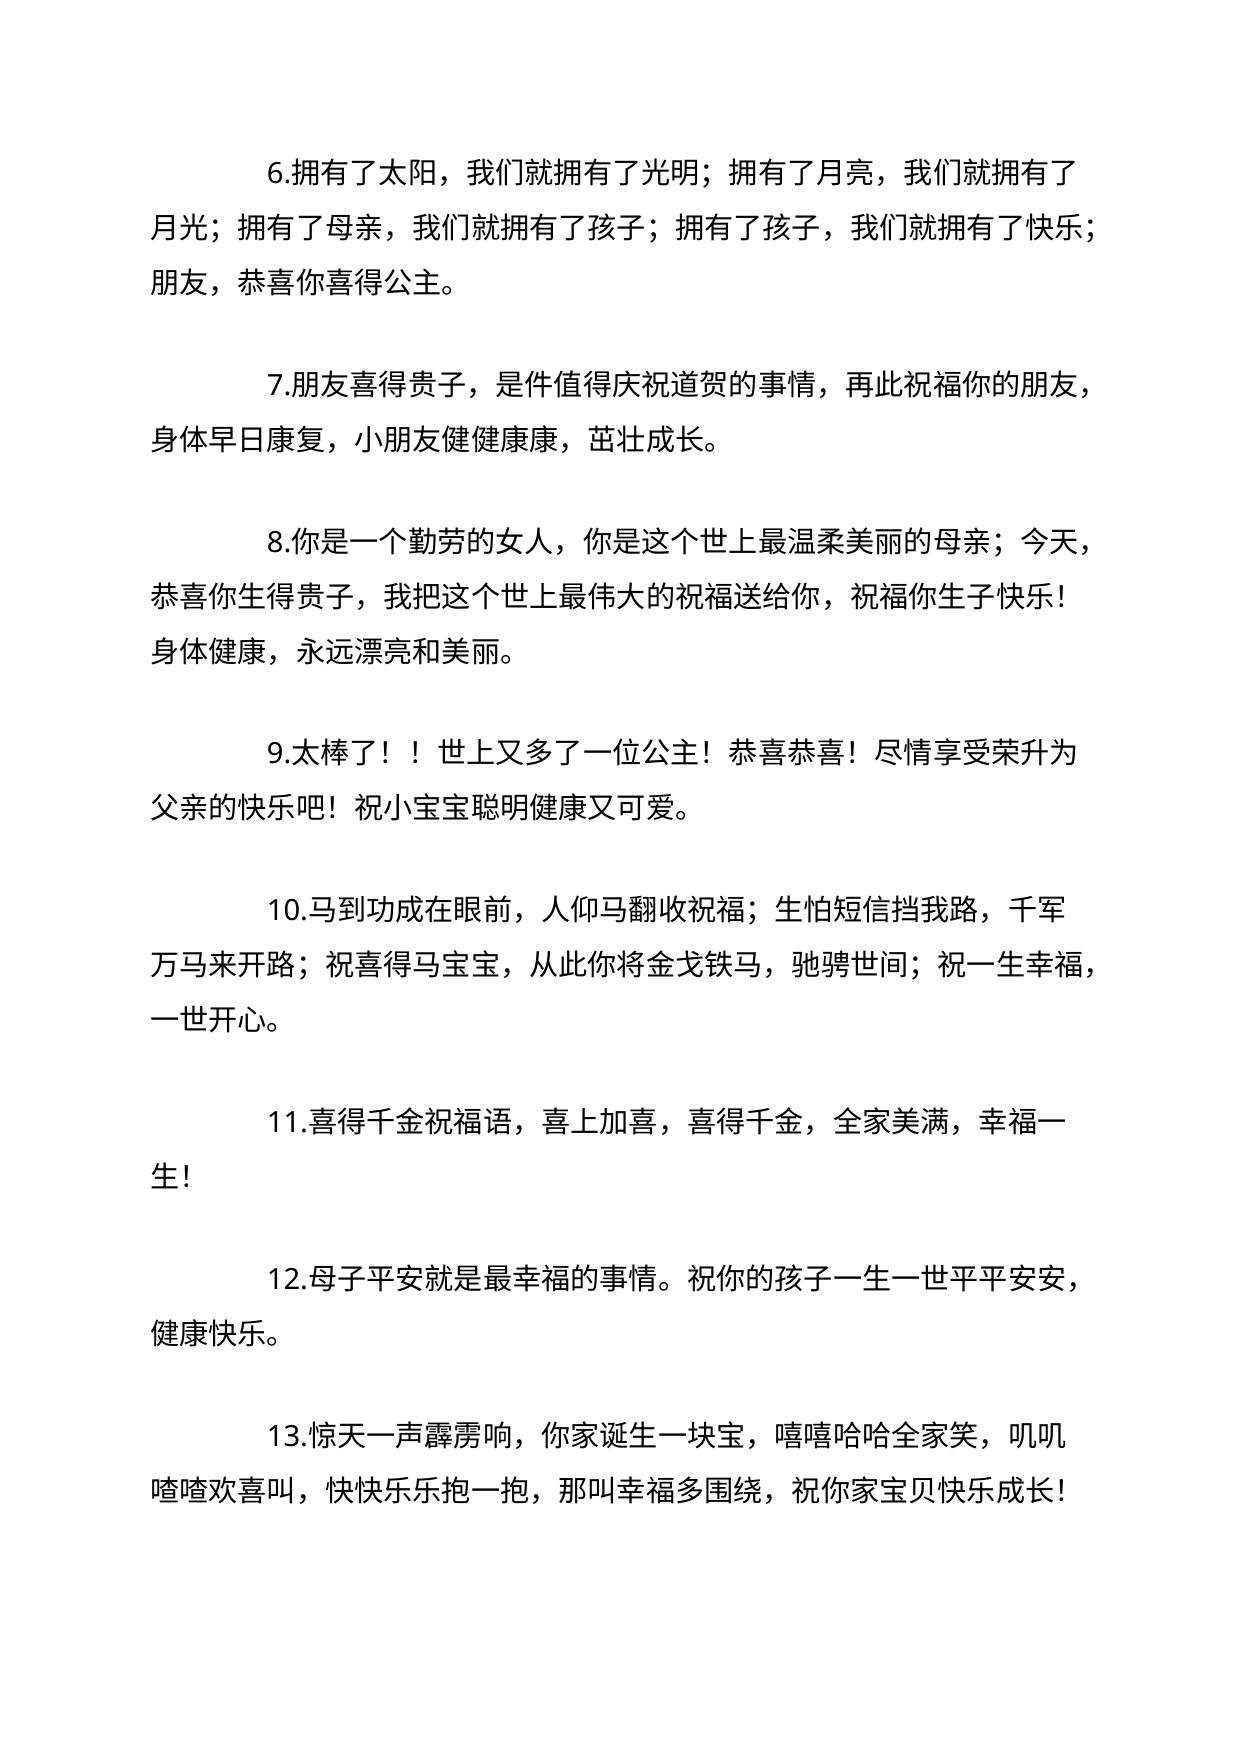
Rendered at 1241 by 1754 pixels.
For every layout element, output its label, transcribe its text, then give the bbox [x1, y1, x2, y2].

text 13.惊天一声霹雳响，你家诞生一块宝，嘻嘻哈哈全家笑，叽叽喳喳欢喜叫，快快乐乐抱一抱，那叫幸福多围绕，祝你家宝贝快乐成长！ [150, 1412, 1090, 1509]
text 9.太棒了！！世上又多了一位公主！恭喜恭喜！尽情享受荣升为父亲的快乐吧！祝小宝宝聪明健康又可爱。 [150, 730, 1090, 827]
text 7.朋友喜得贵子，是件值得庆祝道贺的事情，再此祝福你的朋友，身体早日康复，小朋友健健康康，茁壮成长。 [150, 362, 1090, 459]
text 12.母子平安就是最幸福的事情。祝你的孩子一生一世平平安安，健康快乐。 [150, 1255, 1090, 1353]
text 6.拥有了太阳，我们就拥有了光明；拥有了月亮，我们就拥有了月光；拥有了母亲，我们就拥有了孩子；拥有了孩子，我们就拥有了快乐；朋友，恭喜你喜得公主。 [150, 150, 1090, 302]
text 8.你是一个勤劳的女人，你是这个世上最温柔美丽的母亲；今天，恭喜你生得贵子，我把这个世上最伟大的祝福送给你，祝福你生子快乐！身体健康，永远漂亮和美丽。 [150, 518, 1090, 671]
text 11.喜得千金祝福语，喜上加喜，喜得千金，全家美满，幸福一生！ [150, 1098, 1090, 1196]
text 10.马到功成在眼前，人仰马翻收祝福；生怕短信挡我路，千军万马来开路；祝喜得马宝宝，从此你将金戈铁马，驰骋世间；祝一生幸福，一世开心。 [150, 887, 1090, 1039]
